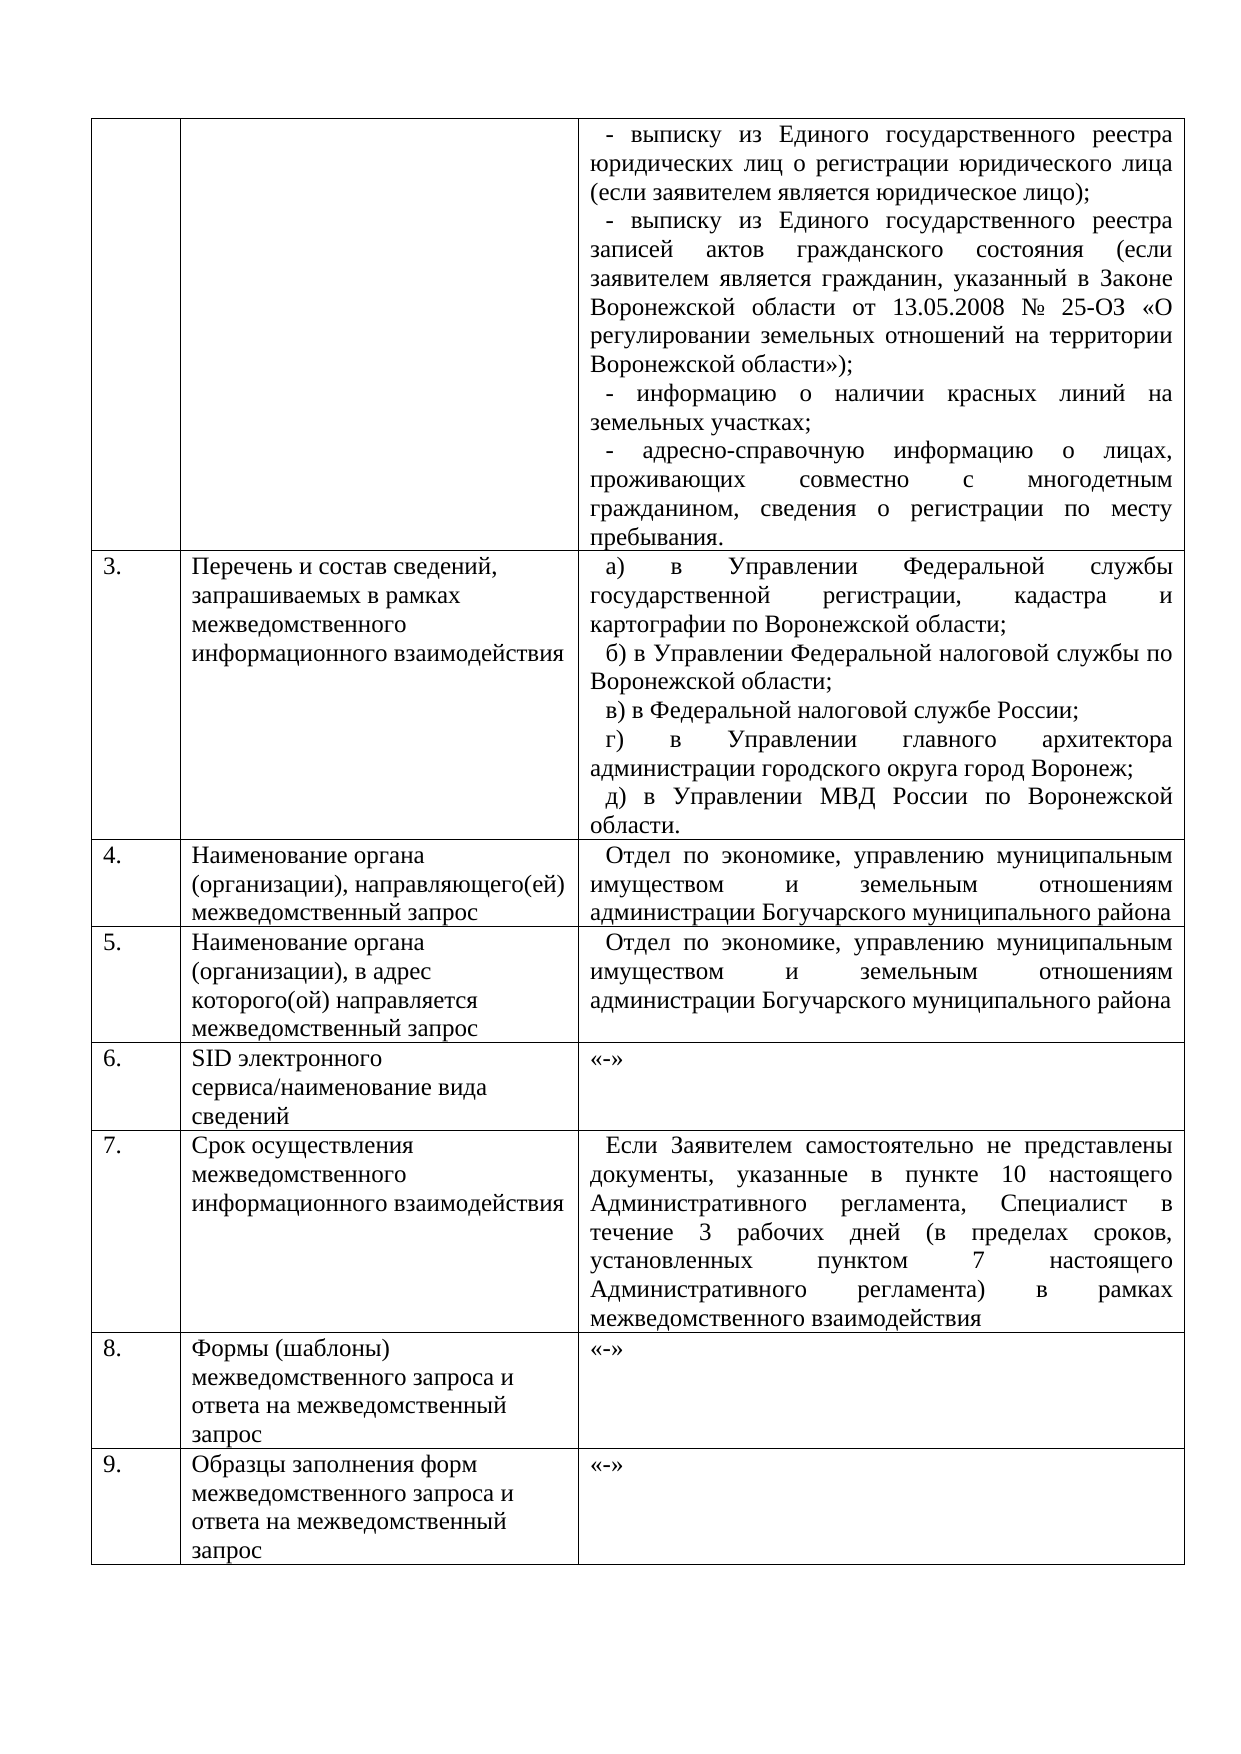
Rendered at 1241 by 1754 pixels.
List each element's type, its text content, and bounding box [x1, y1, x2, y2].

table_cell [92, 1333, 180, 1448]
table_cell Отдел по экономике, управлению муниципальным имуществом и земельным отношениям администрации Богучарского муниципального района [579, 927, 1184, 1042]
table_cell «-» [579, 1449, 1184, 1564]
table_cell Наименование органа (организации), в адрес которого(ой) направляется межведомственный запрос [181, 927, 578, 1042]
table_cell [181, 119, 578, 550]
table_cell Образцы заполнения форм межведомственного запроса и ответа на межведомственный запрос [181, 1449, 578, 1564]
table_cell [92, 119, 180, 550]
table_cell [92, 840, 180, 926]
table_cell [92, 1449, 180, 1564]
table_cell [579, 119, 1184, 550]
table_cell Срок осуществления межведомственного информационного взаимодействия [181, 1131, 578, 1332]
table_cell [92, 927, 180, 1042]
table_cell Отдел по экономике, управлению муниципальным имуществом и земельным отношениям администрации Богучарского муниципального района [579, 840, 1184, 926]
table_cell Перечень и состав сведений, запрашиваемых в рамках межведомственного информационного взаимодействия [181, 551, 578, 839]
table_cell «-» [579, 1043, 1184, 1129]
table_cell Наименование органа (организации), направляющего(ей) межведомственный запрос [181, 840, 578, 926]
table_cell «-» [579, 1333, 1184, 1448]
table_cell [92, 551, 180, 839]
table_cell Если Заявителем самостоятельно не представлены документы, указанные в пункте 10 настоящего Административного регламента, Специалист в течение 3 рабочих дней (в пределах сроков, установленных пунктом 7 настоящего Административного регламента) в рамках межведомственного взаимодействия [579, 1131, 1184, 1332]
table_cell SID электронного сервиса/наименование вида сведений [181, 1043, 578, 1129]
table_cell а) в Управлении Федеральной службы государственной регистрации, кадастра и картографии по Воронежской области; б) в Управлении Федеральной налоговой службы по Воронежской области; в) в Федеральной налоговой службе России; г) в Управлении главного архитектора администрации городского округа город Воронеж; д) в Управлении МВД России по Воронежской области. [579, 551, 1184, 839]
table_cell [92, 1043, 180, 1129]
table_cell [92, 1131, 180, 1332]
table_cell Формы (шаблоны) межведомственного запроса и ответа на межведомственный запрос [181, 1333, 578, 1448]
